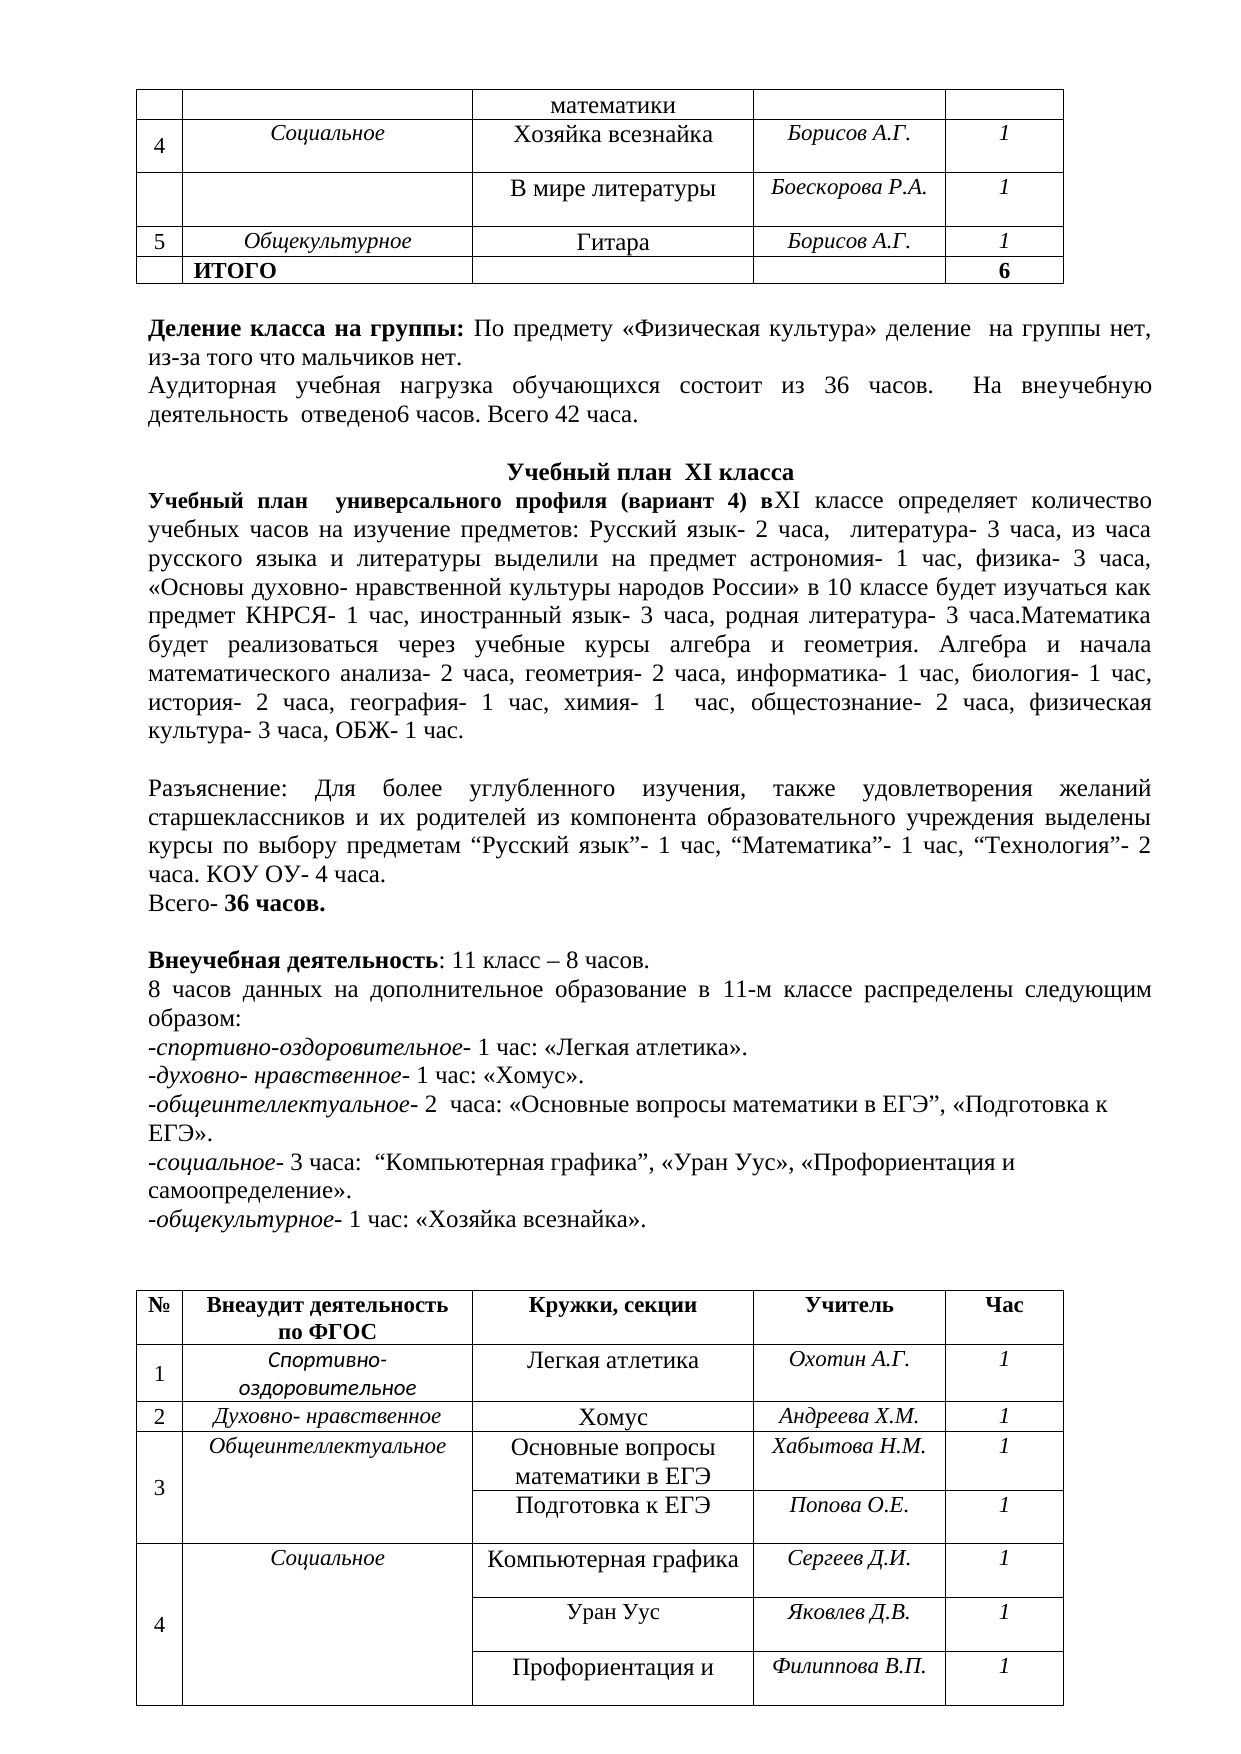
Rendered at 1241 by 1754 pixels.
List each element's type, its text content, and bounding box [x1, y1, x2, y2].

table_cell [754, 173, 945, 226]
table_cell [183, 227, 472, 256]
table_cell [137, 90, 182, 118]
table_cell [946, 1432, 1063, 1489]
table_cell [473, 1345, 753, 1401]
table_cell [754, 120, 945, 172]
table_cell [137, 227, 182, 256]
text Учебный план XI класса [148, 457, 1152, 485]
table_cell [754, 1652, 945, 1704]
text Разъяснение: Для более углубленного изучения, также удовлетворения желаний старшеклассников и их родителей из компонента образовательного учреждения выделены курсы по выбору предметам “Русский язык”- 1 час, “Математика”- 1 час, “Технология”- 2 часа. КОУ ОУ- 4 часа. [148, 773, 1152, 888]
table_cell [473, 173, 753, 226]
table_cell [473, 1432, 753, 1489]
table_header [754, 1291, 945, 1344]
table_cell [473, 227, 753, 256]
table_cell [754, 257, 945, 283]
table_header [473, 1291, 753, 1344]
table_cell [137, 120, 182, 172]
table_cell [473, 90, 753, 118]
text Аудиторная учебная нагрузка обучающихся состоит из 36 часов. На внеучебную деятельность отведено6 часов. Всего 42 часа. [148, 370, 1152, 428]
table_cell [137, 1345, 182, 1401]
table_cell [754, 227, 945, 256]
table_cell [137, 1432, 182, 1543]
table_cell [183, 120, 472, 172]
text Учебный план универсального профиля (вариант 4) вXI классе определяет количество учебных часов на изучение предметов: Русский язык- 2 часа, литература- 3 часа, из часа русского языка и литературы выделили на предмет астрономия- 1 час, физика- 3 часа, «Основы духовно- нравственной культуры народов России» в 10 классе будет изучаться как предмет КНРСЯ- 1 час, иностранный язык- 3 часа, родная литература- 3 часа.Математика будет реализоваться через учебные курсы алгебра и геометрия. Алгебра и начала математического анализа- 2 часа, геометрия- 2 часа, информатика- 1 час, биология- 1 час, история- 2 часа, география- 1 час, химия- 1 час, общестознание- 2 часа, физическая культура- 3 часа, ОБЖ- 1 час. [148, 485, 1152, 744]
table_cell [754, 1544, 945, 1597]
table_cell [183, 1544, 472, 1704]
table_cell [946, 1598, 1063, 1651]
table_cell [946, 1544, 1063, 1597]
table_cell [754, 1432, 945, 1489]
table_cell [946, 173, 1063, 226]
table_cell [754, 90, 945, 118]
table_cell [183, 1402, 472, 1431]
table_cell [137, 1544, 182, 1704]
text Внеучебная деятельность: 11 класс – 8 часов. [148, 945, 1152, 974]
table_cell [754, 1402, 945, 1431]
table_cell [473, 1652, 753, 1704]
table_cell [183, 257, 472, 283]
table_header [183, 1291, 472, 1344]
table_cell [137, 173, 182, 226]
text -общекультурное- 1 час: «Хозяйка всезнайка». [148, 1204, 1152, 1233]
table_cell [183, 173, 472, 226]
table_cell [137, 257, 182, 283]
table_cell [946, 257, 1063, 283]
text 8 часов данных на дополнительное образование в 11-м классе распределены следующим образом: [148, 974, 1152, 1032]
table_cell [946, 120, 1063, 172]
text -духовно- нравственное- 1 час: «Хомус». [148, 1060, 1152, 1089]
text -общеинтеллектуальное- 2 часа: «Основные вопросы математики в ЕГЭ”, «Подготовка к ЕГЭ». [148, 1089, 1152, 1147]
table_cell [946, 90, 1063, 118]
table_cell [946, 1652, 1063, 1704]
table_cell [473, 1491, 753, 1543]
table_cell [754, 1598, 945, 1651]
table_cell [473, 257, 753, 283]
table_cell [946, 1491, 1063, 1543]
text -спортивно-оздоровительное- 1 час: «Легкая атлетика». [148, 1032, 1152, 1060]
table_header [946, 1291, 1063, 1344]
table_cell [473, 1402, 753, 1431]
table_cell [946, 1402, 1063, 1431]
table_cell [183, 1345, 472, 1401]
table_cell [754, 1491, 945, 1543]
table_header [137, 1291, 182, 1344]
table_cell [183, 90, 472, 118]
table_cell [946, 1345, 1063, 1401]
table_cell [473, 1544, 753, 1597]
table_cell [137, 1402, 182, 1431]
text Всего- 36 часов. [148, 888, 1152, 917]
text -социальное- 3 часа: “Компьютерная графика”, «Уран Уус», «Профориентация и самоопределение». [148, 1147, 1152, 1204]
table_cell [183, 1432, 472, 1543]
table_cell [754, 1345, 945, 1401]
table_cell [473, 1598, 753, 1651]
text Деление класса на группы: По предмету «Физическая культура» деление на группы нет, из-за того что мальчиков нет. [148, 313, 1152, 370]
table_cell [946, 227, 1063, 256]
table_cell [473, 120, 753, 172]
